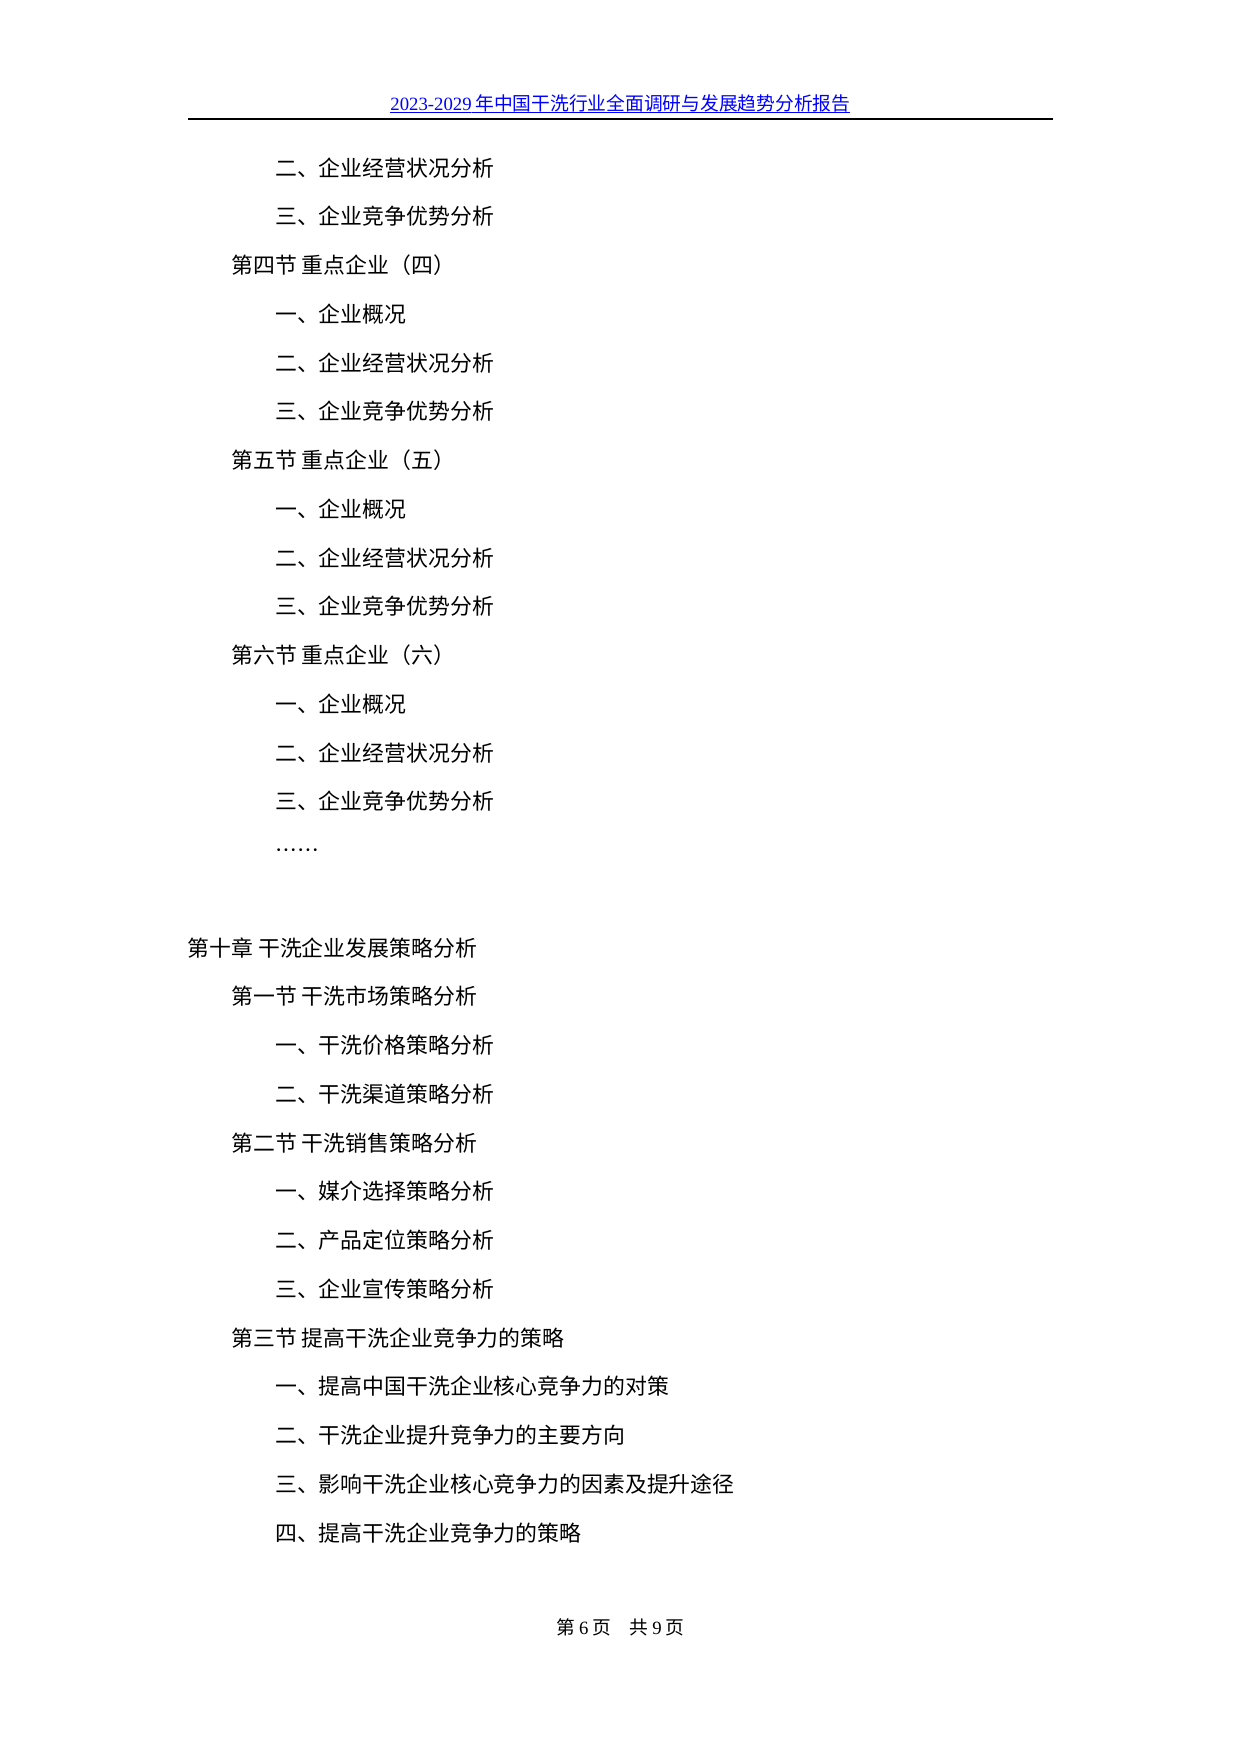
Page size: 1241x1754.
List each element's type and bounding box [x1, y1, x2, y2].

text [187, 150, 1053, 1548]
